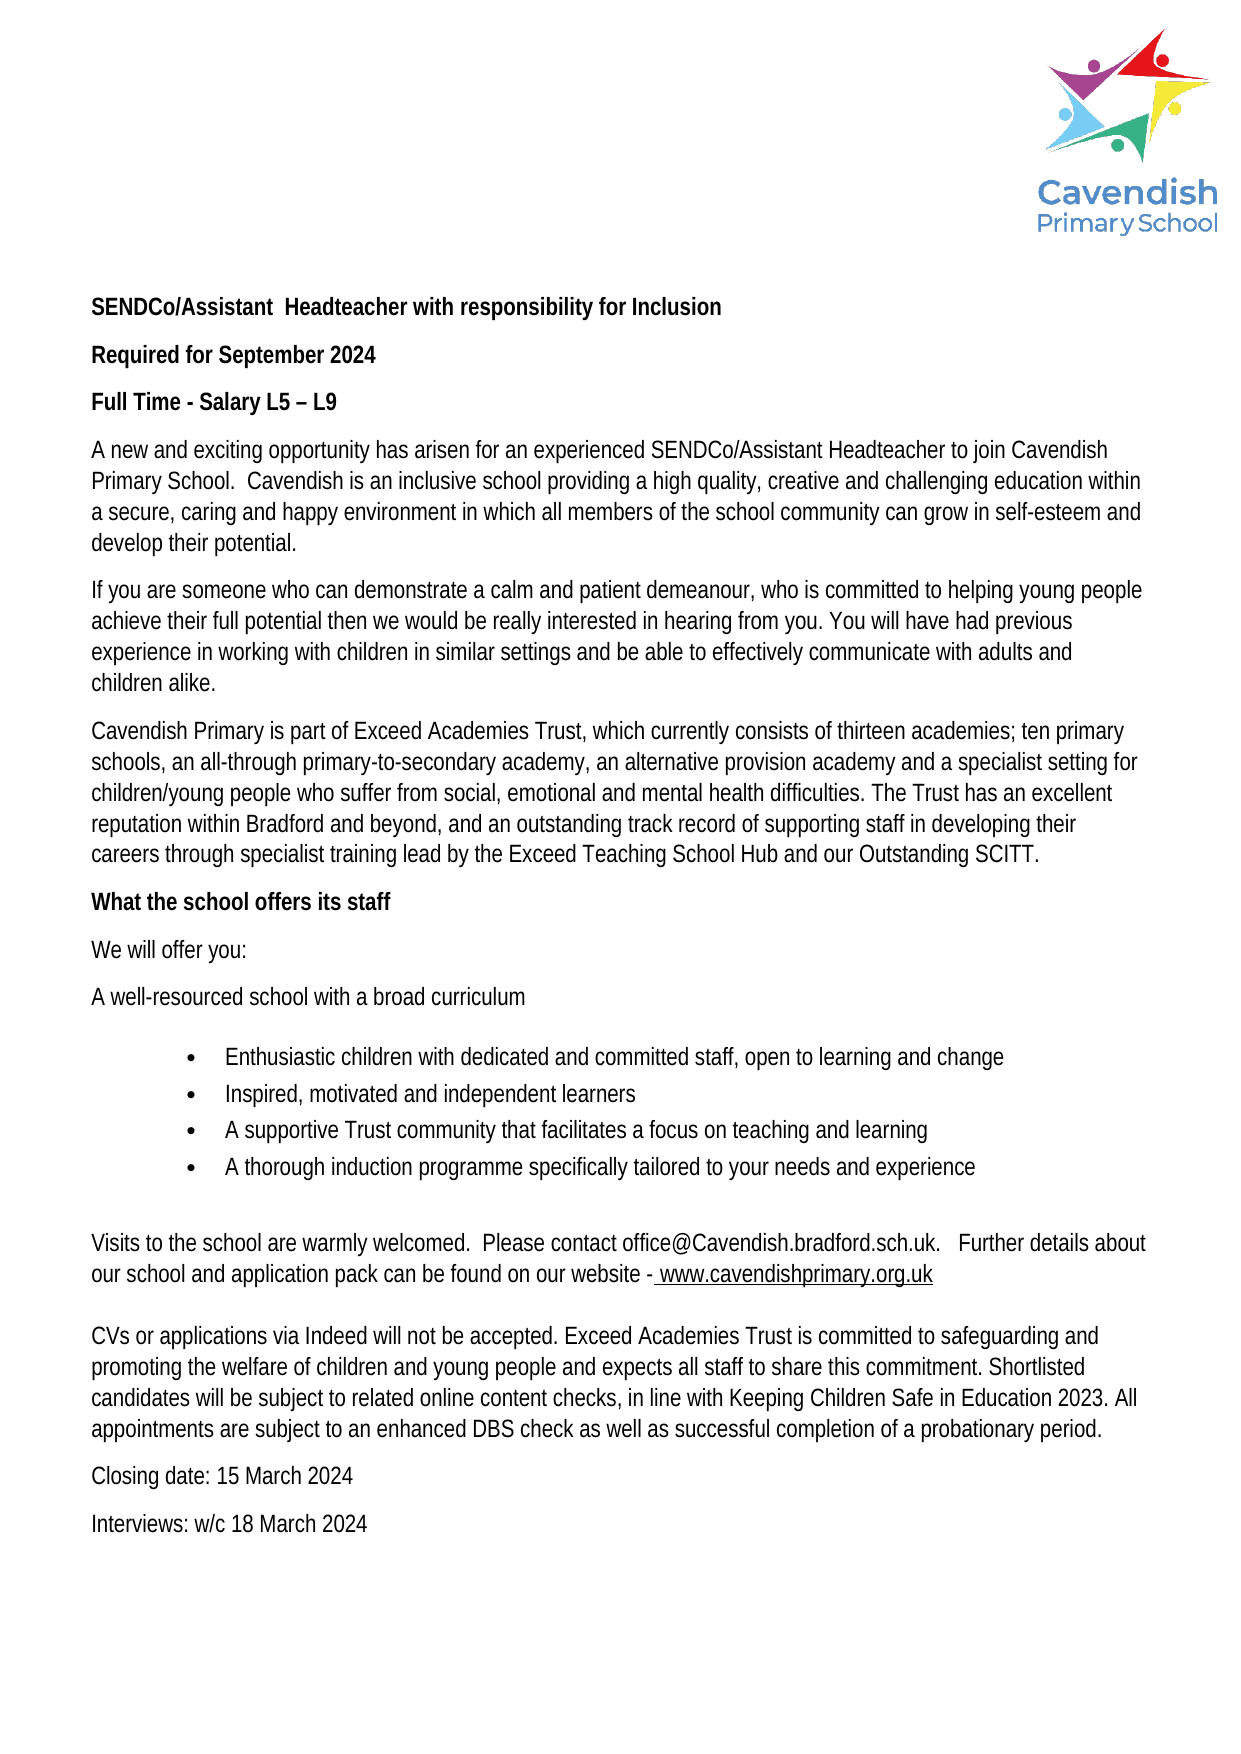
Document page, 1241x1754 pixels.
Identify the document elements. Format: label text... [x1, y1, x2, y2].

text What the school offers its staff [91, 887, 1149, 916]
picture [1038, 28, 1217, 236]
text Closing date: 15 March 2024 [91, 1461, 1149, 1490]
list Inspired, motivated and independent learners [187, 1079, 1090, 1107]
text If you are someone who can demonstrate a calm and patient demeanour, who is committed to helping young people achieve their full potential then we would be really interested in hearing from you. You will have had previous experience in working with children in similar settings and be able to effectively communicate with adults and children alike. [91, 575, 1149, 697]
text Visits to the school are warmly welcomed. Please contact office@Cavendish.bradford.sch.uk. Further details about our school and application pack can be found on our website - www.cavendishprimary.org.uk [91, 1228, 1149, 1288]
text Full Time - Salary L5 – L9 [91, 387, 1149, 416]
list A thorough induction programme specifically tailored to your needs and experience [187, 1152, 1090, 1180]
text CVs or applications via Indeed will not be accepted. Exceed Academies Trust is committed to safeguarding and promoting the welfare of children and young people and expects all staff to share this commitment. Shortlisted candidates will be subject to related online content checks, in line with Keeping Children Safe in Education 2023. All appointments are subject to an enhanced DBS check as well as successful completion of a probationary period. [91, 1321, 1149, 1442]
list A supportive Trust community that facilitates a focus on teaching and learning [187, 1115, 1090, 1144]
text Interviews: w/c 18 March 2024 [91, 1509, 1149, 1537]
text SENDCo/Assistant Headteacher with responsibility for Inclusion [91, 292, 1149, 321]
text A new and exciting opportunity has arisen for an experienced SENDCo/Assistant Headteacher to join Cavendish Primary School. Cavendish is an inclusive school providing a high quality, creative and challenging education within a secure, caring and happy environment in which all members of the school community can grow in self-esteem and develop their potential. [91, 435, 1149, 556]
text A well-resourced school with a broad curriculum [91, 982, 1149, 1011]
text Cavendish Primary is part of Exceed Academies Trust, which currently consists of thirteen academies; ten primary schools, an all-through primary-to-secondary academy, an alternative provision academy and a specialist setting for children/young people who suffer from social, emotional and mental health difficulties. The Trust has an excellent reputation within Bradford and beyond, and an outstanding track record of supporting staff in developing their careers through specialist training lead by the Exceed Teaching School Hub and our Outstanding SCITT. [91, 716, 1149, 868]
text Required for September 2024 [91, 340, 1149, 368]
list Enthusiastic children with dedicated and committed staff, open to learning and change [187, 1042, 1090, 1071]
text We will offer you: [91, 935, 1149, 963]
